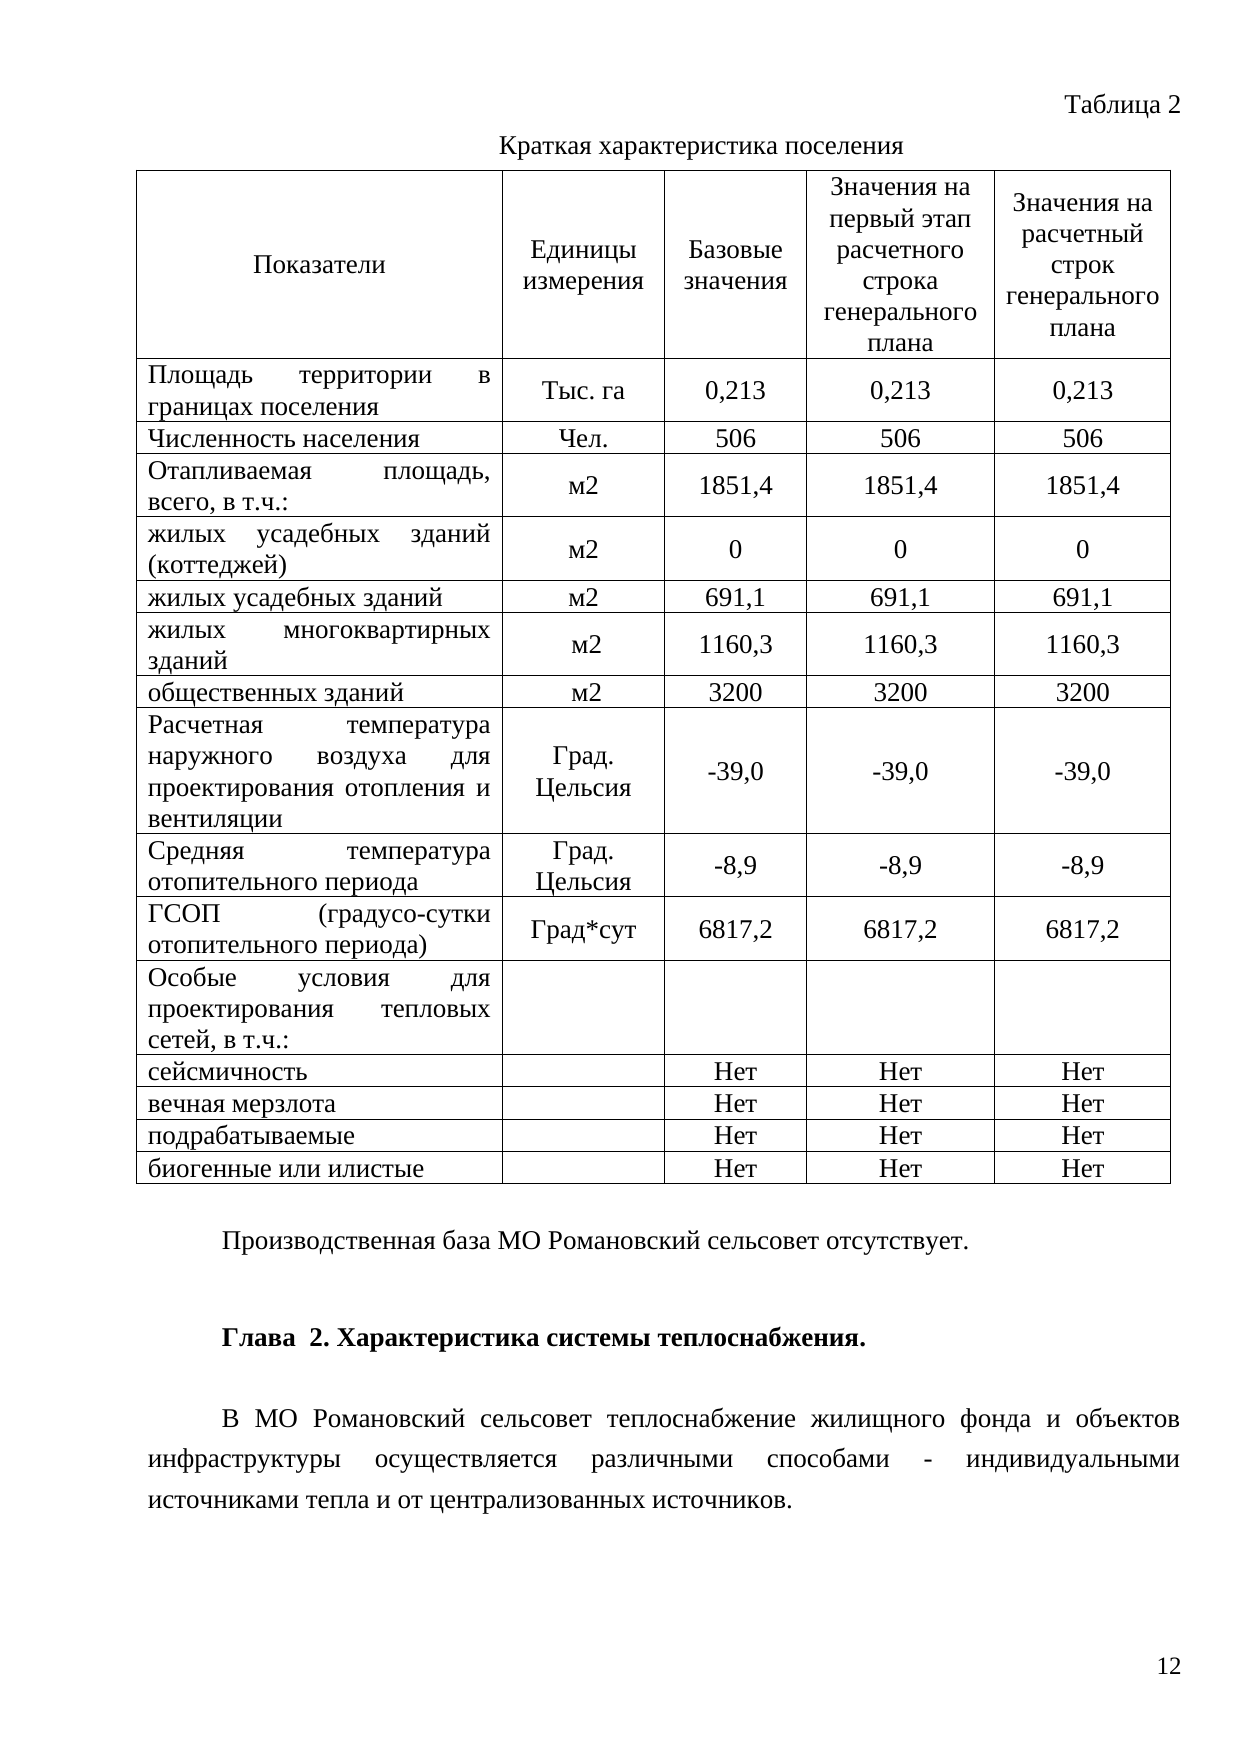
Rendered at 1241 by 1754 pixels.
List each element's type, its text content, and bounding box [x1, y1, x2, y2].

table_cell 1851,4 [807, 454, 994, 516]
table_cell [995, 961, 1170, 1054]
table_cell [665, 961, 806, 1054]
table_header Значения на расчетный строк генерального плана [995, 171, 1170, 357]
table_cell Расчетная температура наружного воздуха для проектирования отопления и вентиляции [137, 708, 502, 833]
table_cell Нет [665, 1120, 806, 1151]
table_cell Тыс. га [503, 359, 664, 421]
table_cell -39,0 [995, 708, 1170, 833]
table_cell -39,0 [807, 708, 994, 833]
table_cell 0,213 [995, 359, 1170, 421]
table_cell ГСОП (градусо-сутки отопительного периода) [137, 897, 502, 959]
table_cell Град. Цельсия [503, 708, 664, 833]
table_cell 691,1 [995, 581, 1170, 612]
table_cell Особые условия для проектирования тепловых сетей, в т.ч.: [137, 961, 502, 1054]
table_cell жилых усадебных зданий (коттеджей) [137, 517, 502, 579]
table_cell Град*сут [503, 897, 664, 959]
table_cell 506 [665, 422, 806, 453]
table_cell -39,0 [665, 708, 806, 833]
table_cell м2 [503, 517, 664, 579]
table_cell Нет [807, 1055, 994, 1086]
table_cell -8,9 [665, 834, 806, 896]
table_cell 0 [995, 517, 1170, 579]
table_cell 6817,2 [995, 897, 1170, 959]
table_cell жилых многоквартирных зданий [137, 613, 502, 675]
table_header Единицы измерения [503, 171, 664, 357]
table_cell м2 [503, 676, 664, 707]
table_cell 1851,4 [665, 454, 806, 516]
table_cell 691,1 [807, 581, 994, 612]
table_cell м2 [503, 454, 664, 516]
table_cell -8,9 [995, 834, 1170, 896]
table_cell 1160,3 [807, 613, 994, 675]
text В МО Романовский сельсовет теплоснабжение жилищного фонда и объектов инфраструктуры осуществляется различными способами - индивидуальными источниками тепла и от централизованных источников. [148, 1402, 1181, 1514]
text Производственная база МО Романовский сельсовет отсутствует. [148, 1224, 1181, 1255]
table_cell Средняя температура отопительного периода [137, 834, 502, 896]
table_cell 0,213 [665, 359, 806, 421]
table_cell биогенные или илистые [137, 1152, 502, 1183]
table_cell 506 [995, 422, 1170, 453]
table_cell Град. Цельсия [503, 834, 664, 896]
table_header Значения на первый этап расчетного строка генерального плана [807, 171, 994, 357]
table_cell Нет [807, 1087, 994, 1118]
table_header Базовые значения [665, 171, 806, 357]
table_cell Отапливаемая площадь, всего, в т.ч.: [137, 454, 502, 516]
table_cell 0,213 [807, 359, 994, 421]
table_cell вечная мерзлота [137, 1087, 502, 1118]
table_cell Нет [665, 1087, 806, 1118]
table_cell 0 [807, 517, 994, 579]
table_cell м2 [503, 613, 664, 675]
table_cell 6817,2 [807, 897, 994, 959]
table_cell Нет [995, 1152, 1170, 1183]
table_cell подрабатываемые [137, 1120, 502, 1151]
table_cell Нет [807, 1120, 994, 1151]
table_cell Нет [665, 1152, 806, 1183]
table_cell [503, 1152, 664, 1183]
table_cell 3200 [807, 676, 994, 707]
table_cell 1851,4 [995, 454, 1170, 516]
table_cell Нет [995, 1055, 1170, 1086]
table_cell сейсмичность [137, 1055, 502, 1086]
table_cell Нет [807, 1152, 994, 1183]
table_header Показатели [137, 171, 502, 357]
table_cell 1160,3 [995, 613, 1170, 675]
table_cell жилых усадебных зданий [137, 581, 502, 612]
table_cell [503, 1087, 664, 1118]
text Глава 2. Характеристика системы теплоснабжения. [148, 1321, 1181, 1352]
text Краткая характеристика поселения [148, 129, 1181, 160]
text Таблица 2 [148, 89, 1181, 120]
table_cell -8,9 [807, 834, 994, 896]
table_cell 691,1 [665, 581, 806, 612]
table_cell 506 [807, 422, 994, 453]
table_cell Площадь территории в границах поселения [137, 359, 502, 421]
table_cell [503, 961, 664, 1054]
table_cell 3200 [995, 676, 1170, 707]
table_cell 3200 [665, 676, 806, 707]
table_cell [503, 1120, 664, 1151]
table_cell 6817,2 [665, 897, 806, 959]
table_cell Численность населения [137, 422, 502, 453]
table_cell [503, 1055, 664, 1086]
table_cell м2 [503, 581, 664, 612]
table_cell Нет [995, 1120, 1170, 1151]
table_cell Нет [665, 1055, 806, 1086]
table_cell [807, 961, 994, 1054]
table_cell общественных зданий [137, 676, 502, 707]
table_cell Нет [995, 1087, 1170, 1118]
table_cell Чел. [503, 422, 664, 453]
table_cell 0 [665, 517, 806, 579]
table_cell 1160,3 [665, 613, 806, 675]
